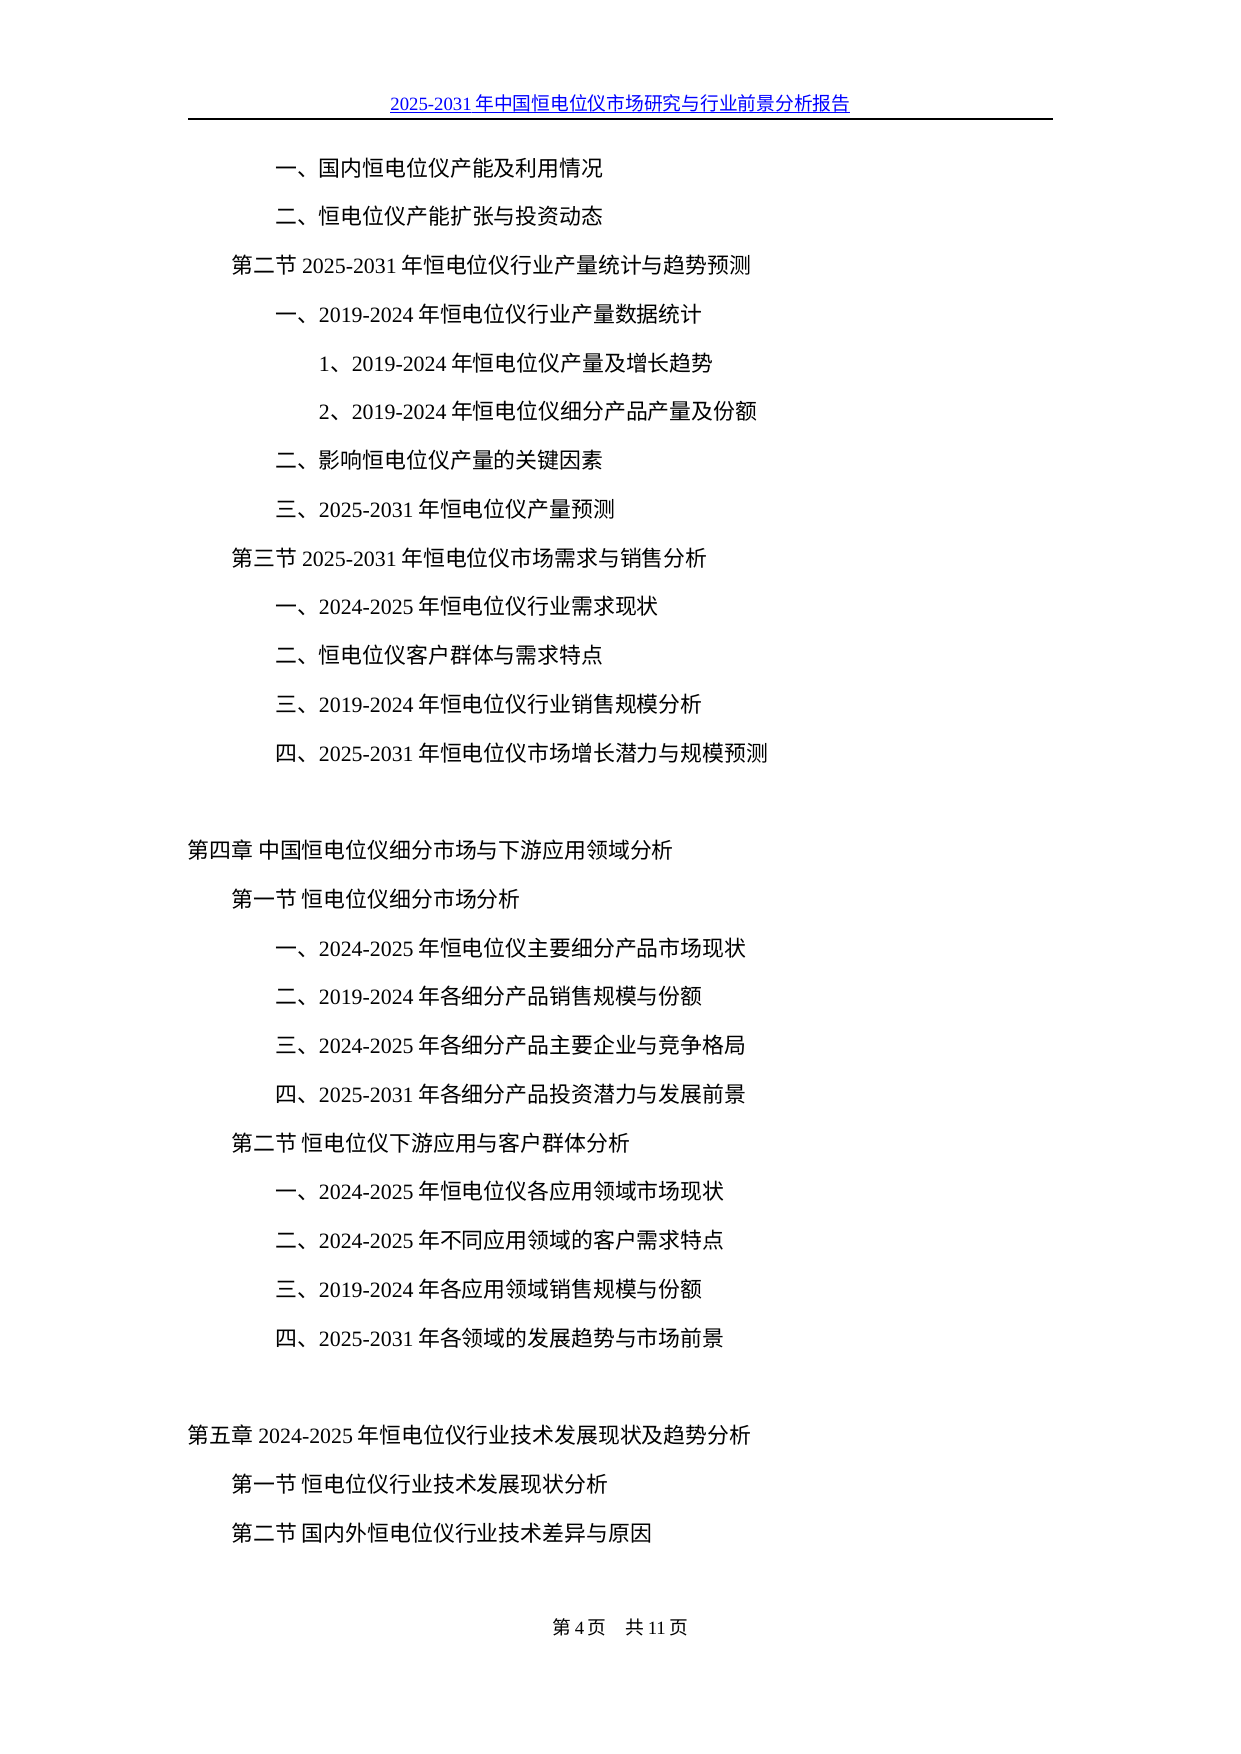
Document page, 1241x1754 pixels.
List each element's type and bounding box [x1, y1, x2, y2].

text [187, 150, 1053, 1548]
